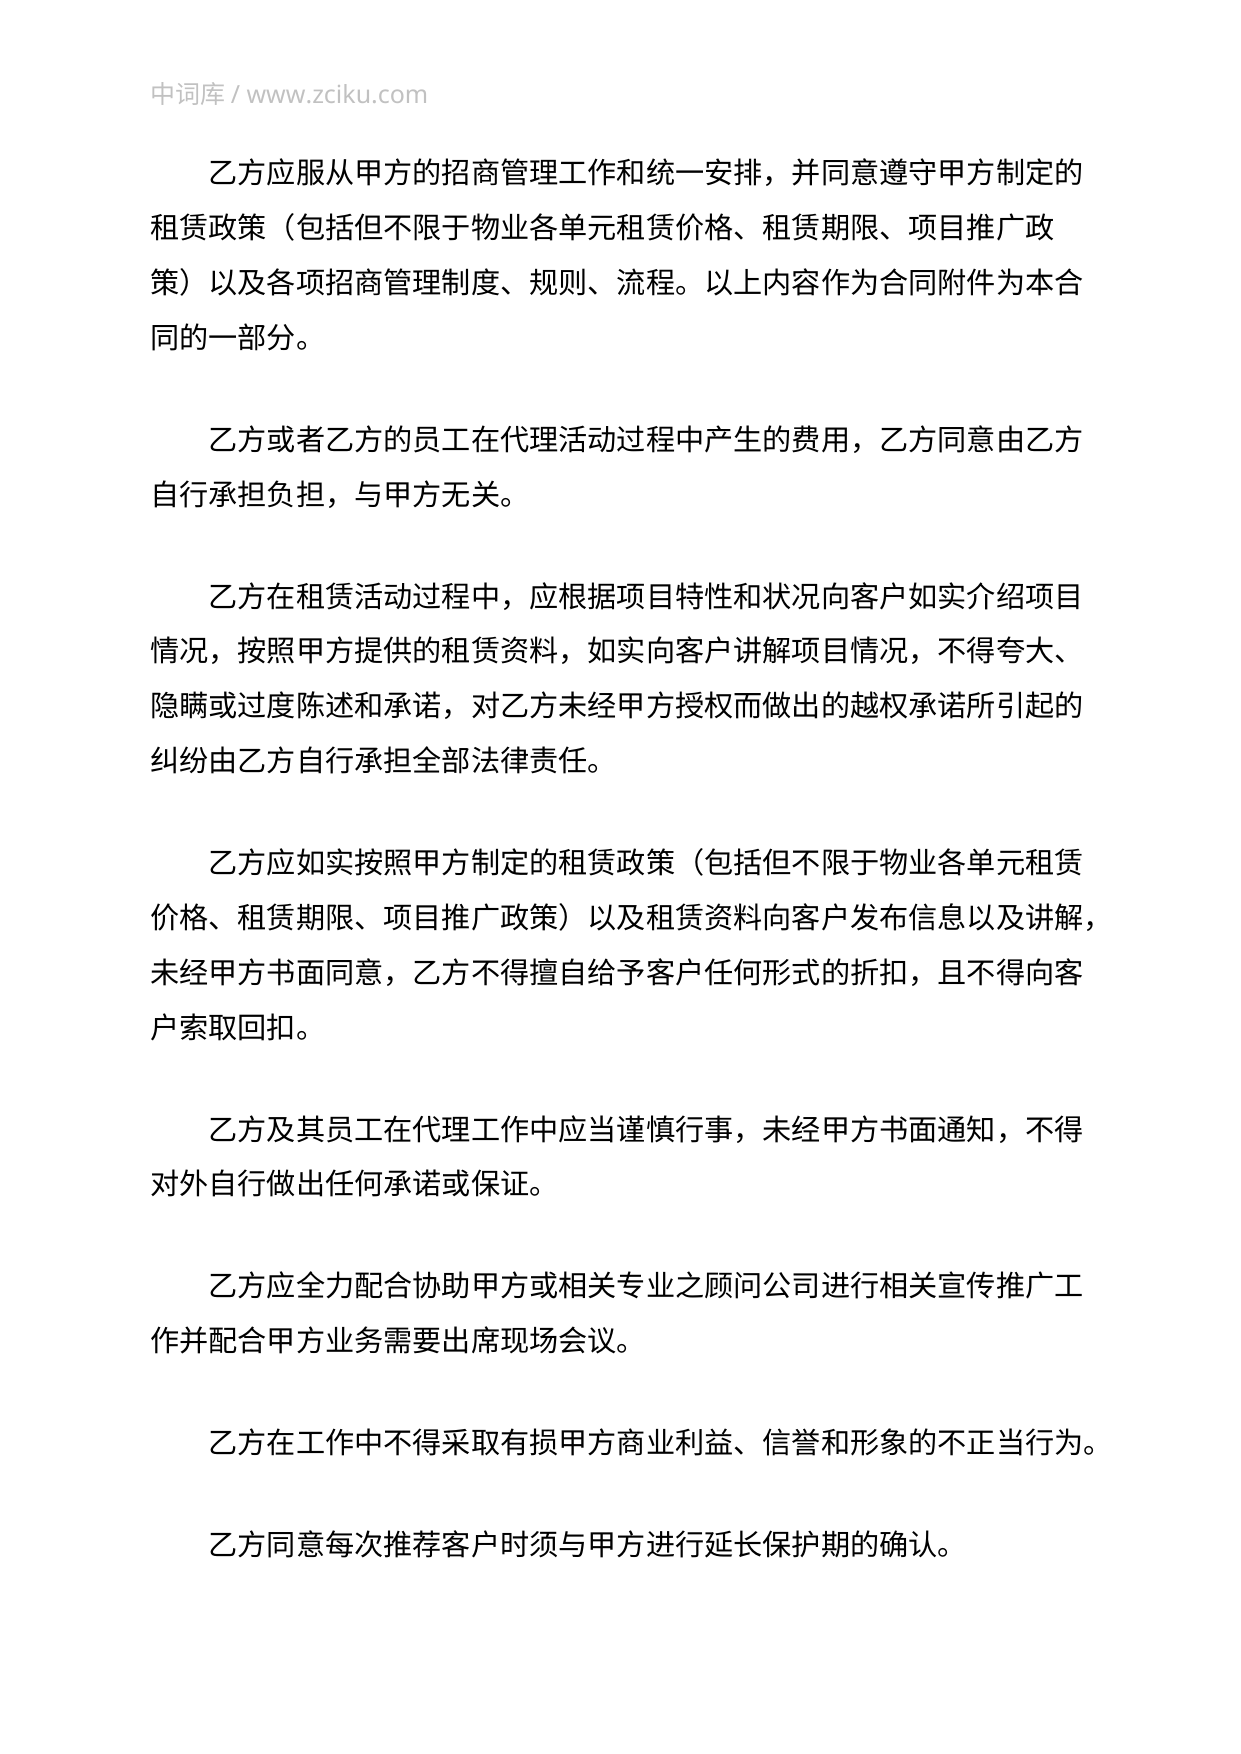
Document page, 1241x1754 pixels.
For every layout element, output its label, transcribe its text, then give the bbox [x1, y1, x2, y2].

text 乙方在工作中不得采取有损甲方商业利益、信誉和形象的不正当行为。 [150, 1419, 1090, 1462]
text 乙方同意每次推荐客户时须与甲方进行延长保护期的确认。 [150, 1521, 1090, 1563]
text 乙方应如实按照甲方制定的租赁政策（包括但不限于物业各单元租赁价格、租赁期限、项目推广政策）以及租赁资料向客户发布信息以及讲解，未经甲方书面同意，乙方不得擅自给予客户任何形式的折扣，且不得向客户索取回扣。 [150, 839, 1090, 1047]
text 乙方或者乙方的员工在代理活动过程中产生的费用，乙方同意由乙方自行承担负担，与甲方无关。 [150, 416, 1090, 514]
text 乙方在租赁活动过程中，应根据项目特性和状况向客户如实介绍项目情况，按照甲方提供的租赁资料，如实向客户讲解项目情况，不得夸大、隐瞒或过度陈述和承诺，对乙方未经甲方授权而做出的越权承诺所引起的纠纷由乙方自行承担全部法律责任。 [150, 573, 1090, 780]
text 乙方应全力配合协助甲方或相关专业之顾问公司进行相关宣传推广工作并配合甲方业务需要出席现场会议。 [150, 1263, 1090, 1360]
text 乙方应服从甲方的招商管理工作和统一安排，并同意遵守甲方制定的租赁政策（包括但不限于物业各单元租赁价格、租赁期限、项目推广政策）以及各项招商管理制度、规则、流程。以上内容作为合同附件为本合同的一部分。 [150, 150, 1090, 357]
text 乙方及其员工在代理工作中应当谨慎行事，未经甲方书面通知，不得对外自行做出任何承诺或保证。 [150, 1106, 1090, 1203]
